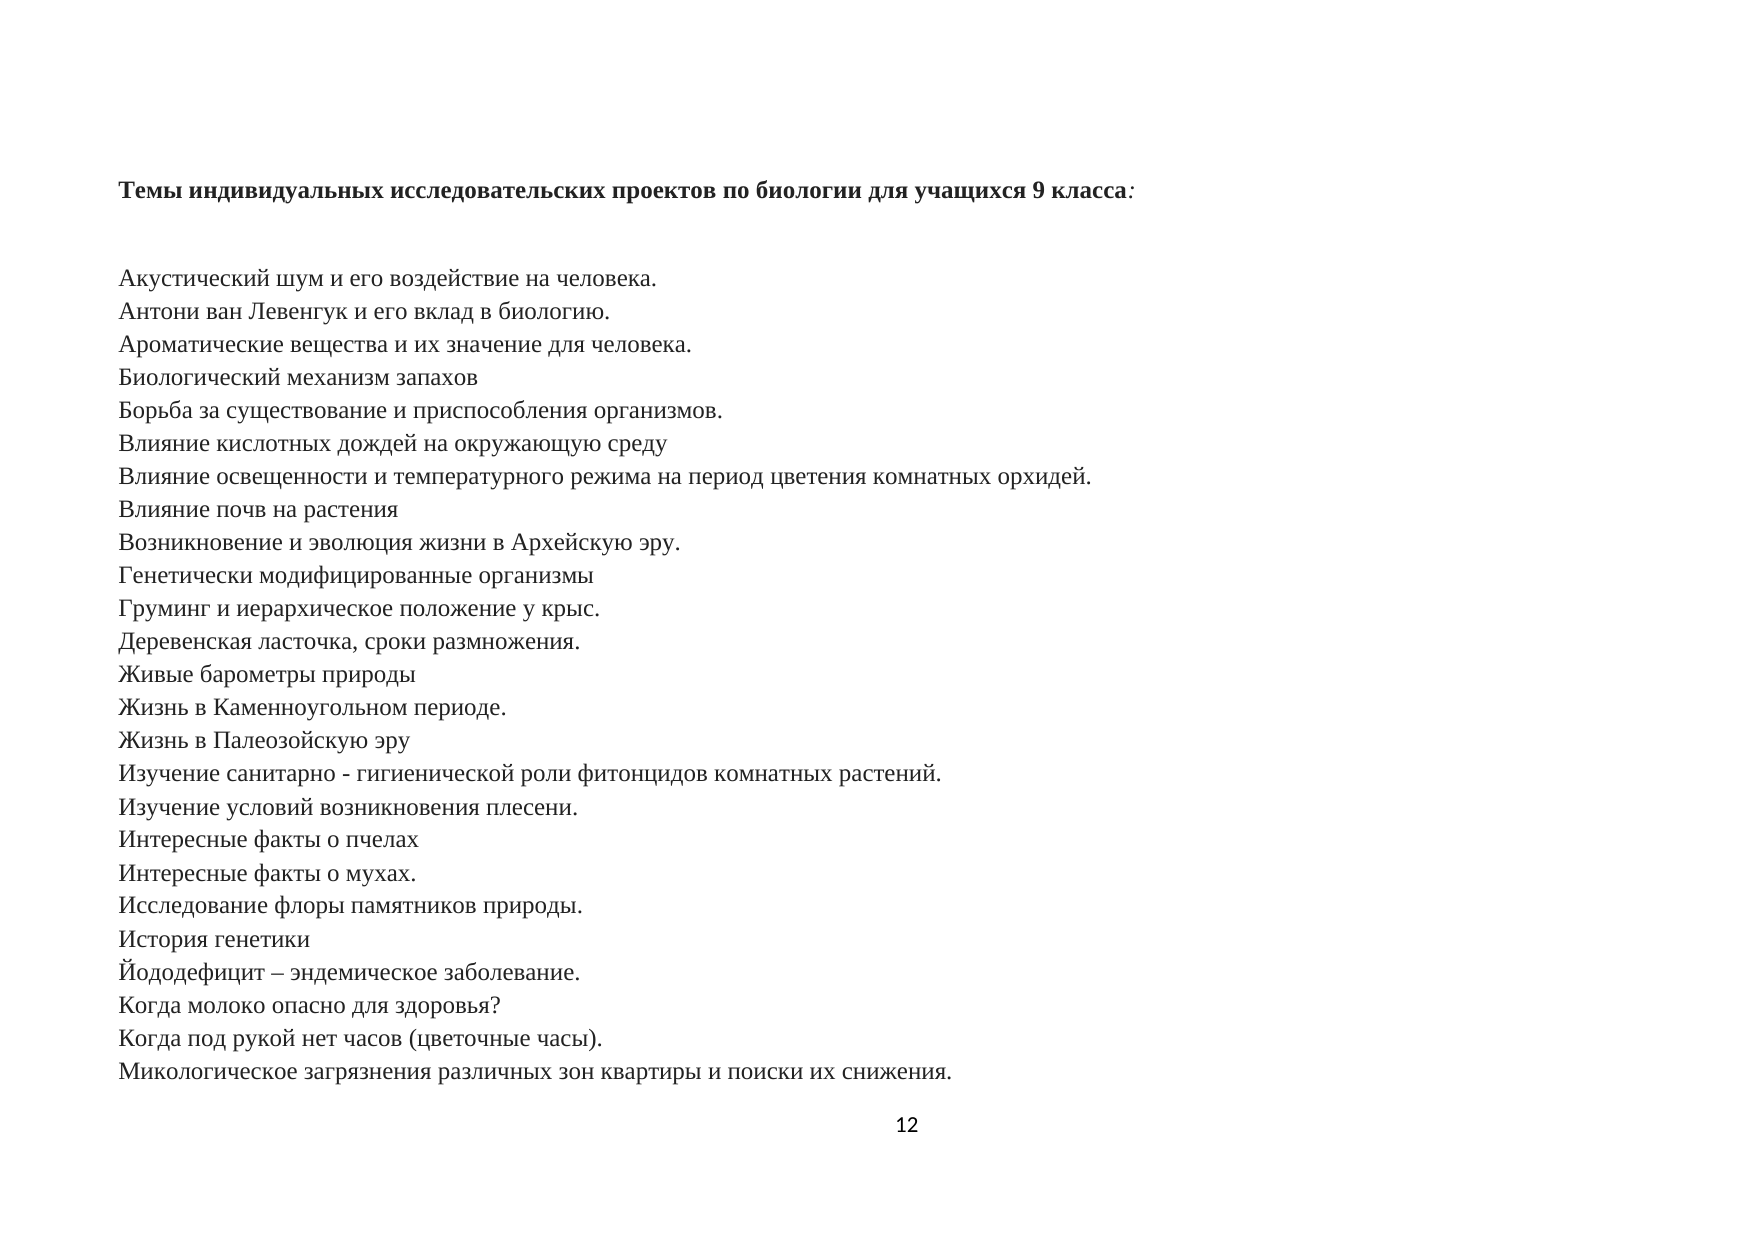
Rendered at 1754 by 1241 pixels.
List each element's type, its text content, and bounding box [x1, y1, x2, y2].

text Темы индивидуальных исследовательских проектов по биологии для учащихся 9 класса: [118, 175, 1695, 204]
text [118, 230, 1695, 1084]
